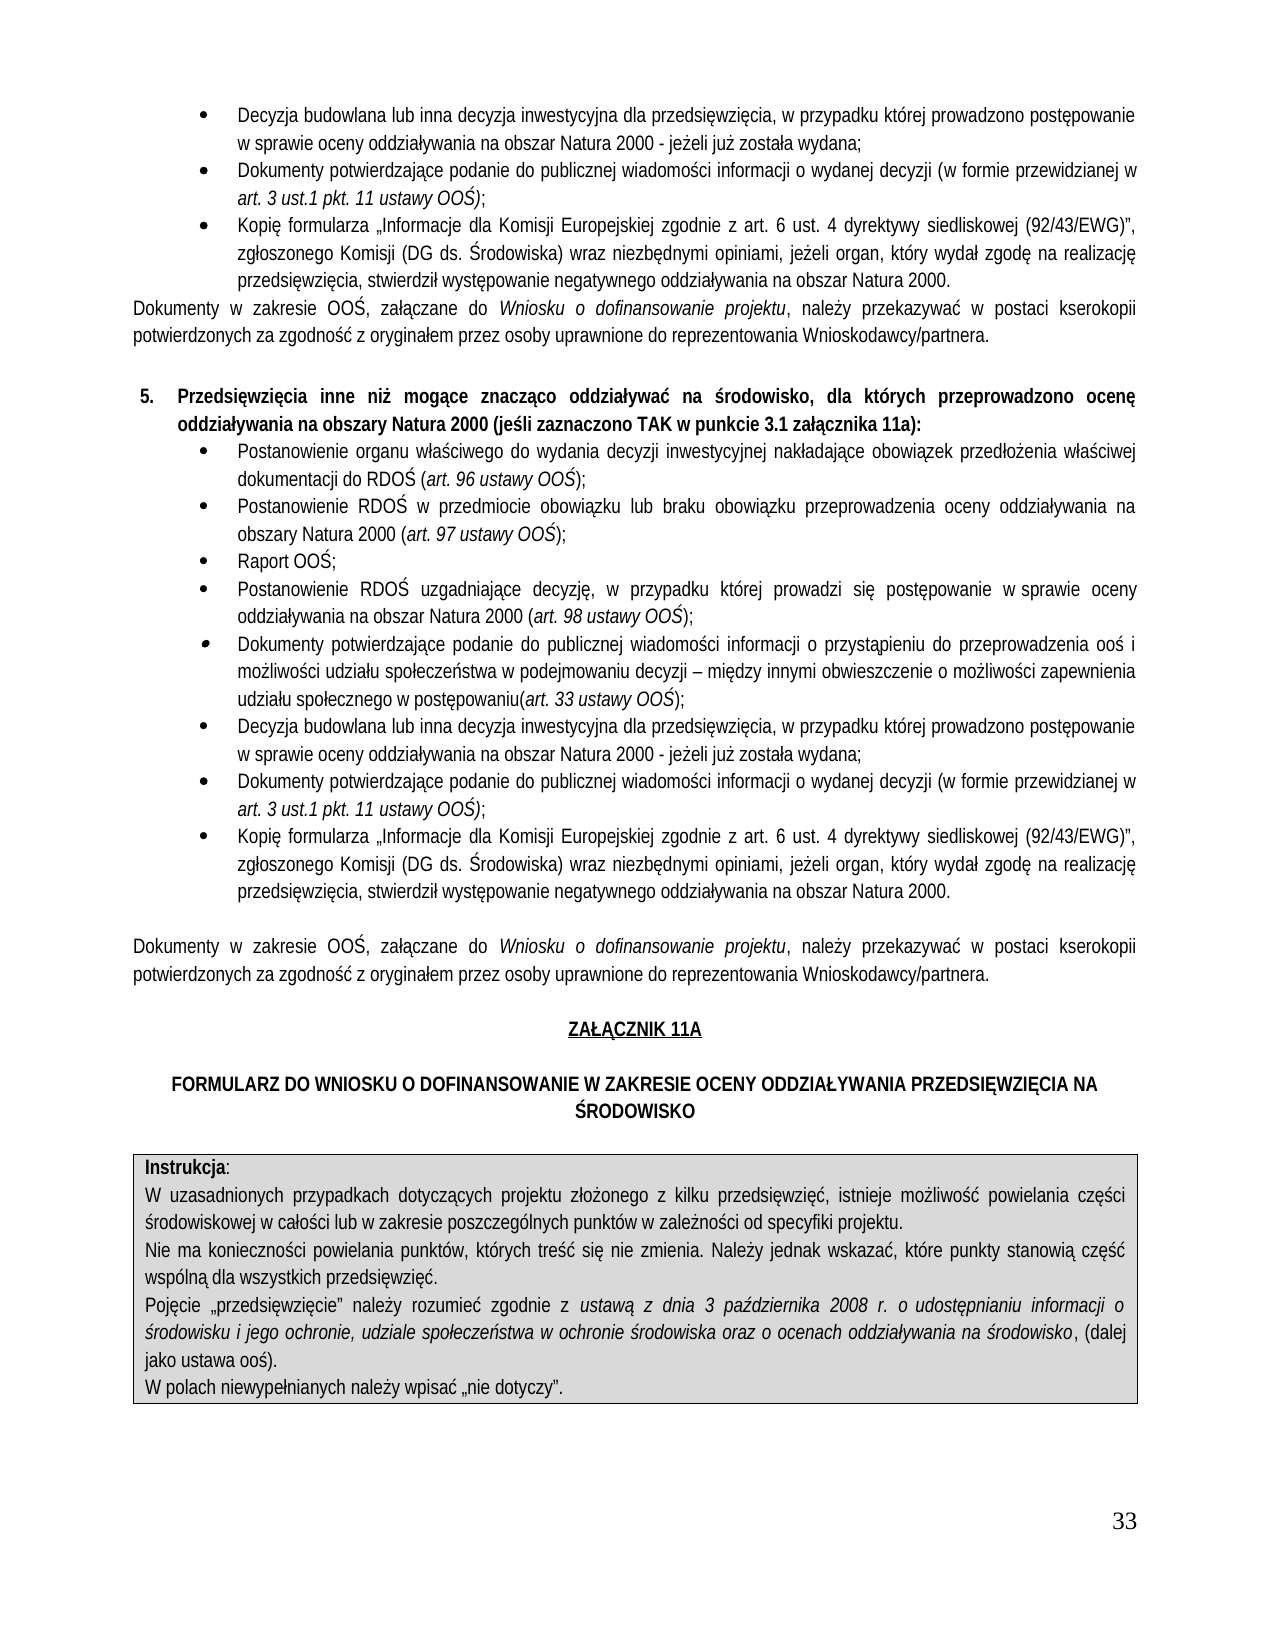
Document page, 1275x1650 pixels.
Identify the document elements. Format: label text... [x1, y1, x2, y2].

list Decyzja budowlana lub inna decyzja inwestycyjna dla przedsięwzięcia, w przypadku której prowadzono postępowanie w sprawie oceny oddziaływania na obszar Natura 2000 - jeżeli już została wydana; [200, 103, 1137, 155]
list Dokumenty potwierdzające podanie do publicznej wiadomości informacji o wydanej decyzji (w formie przewidzianej w art. 3 ust.1 pkt. 11 ustawy OOŚ); [200, 769, 1137, 820]
list Dokumenty potwierdzające podanie do publicznej wiadomości informacji o wydanej decyzji (w formie przewidzianej w art. 3 ust.1 pkt. 11 ustawy OOŚ); [200, 158, 1137, 210]
list Kopię formularza „Informacje dla Komisji Europejskiej zgodnie z art. 6 ust. 4 dyrektywy siedliskowej (92/43/EWG)”, zgłoszonego Komisji (DG ds. Środowiska) wraz niezbędnymi opiniami, jeżeli organ, który wydał zgodę na realizację przedsięwzięcia, stwierdził występowanie negatywnego oddziaływania na obszar Natura 2000. [200, 213, 1137, 292]
text ZAŁĄCZNIK 11A [133, 1016, 1137, 1040]
list Dokumenty potwierdzające podanie do publicznej wiadomości informacji o przystąpieniu do przeprowadzenia ooś i możliwości udziału społeczeństwa w podejmowaniu decyzji – między innymi obwieszczenie o możliwości zapewnienia udziału społecznego w postępowaniu(art. 33 ustawy OOŚ); [200, 631, 1137, 710]
text Dokumenty w zakresie OOŚ, załączane do Wniosku o dofinansowanie projektu, należy przekazywać w postaci kserokopii potwierdzonych za zgodność z oryginałem przez osoby uprawnione do reprezentowania Wnioskodawcy/partnera. [133, 296, 1137, 347]
text Dokumenty w zakresie OOŚ, załączane do Wniosku o dofinansowanie projektu, należy przekazywać w postaci kserokopii potwierdzonych za zgodność z oryginałem przez osoby uprawnione do reprezentowania Wnioskodawcy/partnera. [133, 934, 1137, 985]
list Kopię formularza „Informacje dla Komisji Europejskiej zgodnie z art. 6 ust. 4 dyrektywy siedliskowej (92/43/EWG)”, zgłoszonego Komisji (DG ds. Środowiska) wraz niezbędnymi opiniami, jeżeli organ, który wydał zgodę na realizację przedsięwzięcia, stwierdził występowanie negatywnego oddziaływania na obszar Natura 2000. [200, 824, 1137, 903]
list Decyzja budowlana lub inna decyzja inwestycyjna dla przedsięwzięcia, w przypadku której prowadzono postępowanie w sprawie oceny oddziaływania na obszar Natura 2000 - jeżeli już została wydana; [200, 714, 1137, 765]
table_header Instrukcja: W uzasadnionych przypadkach dotyczących projektu złożonego z kilku przedsięwzięć, istnieje możliwość powielania części środowiskowej w całości lub w zakresie poszczególnych punktów w zależności od specyfiki projektu. Nie ma konieczności powielania punktów, których treść się nie zmienia. Należy jednak wskazać, które punkty stanowią część wspólną dla wszystkich przedsięwzięć. Pojęcie „przedsięwzięcie” należy rozumieć zgodnie z ustawą z dnia 3 października 2008 r. o udostępnianiu informacji o środowisku i jego ochronie, udziale społeczeństwa w ochronie środowiska oraz o ocenach oddziaływania na środowisko, (dalej jako ustawa ooś). W polach niewypełnianych należy wpisać „nie dotyczy”. [134, 1155, 1137, 1403]
list Raport OOŚ; [200, 549, 1137, 573]
list Postanowienie RDOŚ uzgadniające decyzję, w przypadku której prowadzi się postępowanie w sprawie oceny oddziaływania na obszar Natura 2000 (art. 98 ustawy OOŚ); [200, 576, 1137, 628]
list Postanowienie RDOŚ w przedmiocie obowiązku lub braku obowiązku przeprowadzenia oceny oddziaływania na obszary Natura 2000 (art. 97 ustawy OOŚ); [200, 494, 1137, 545]
text FORMULARZ DO WNIOSKU O DOFINANSOWANIE W ZAKRESIE OCENY ODDZIAŁYWANIA PRZEDSIĘWZIĘCIA NA ŚRODOWISKO [133, 1071, 1137, 1123]
